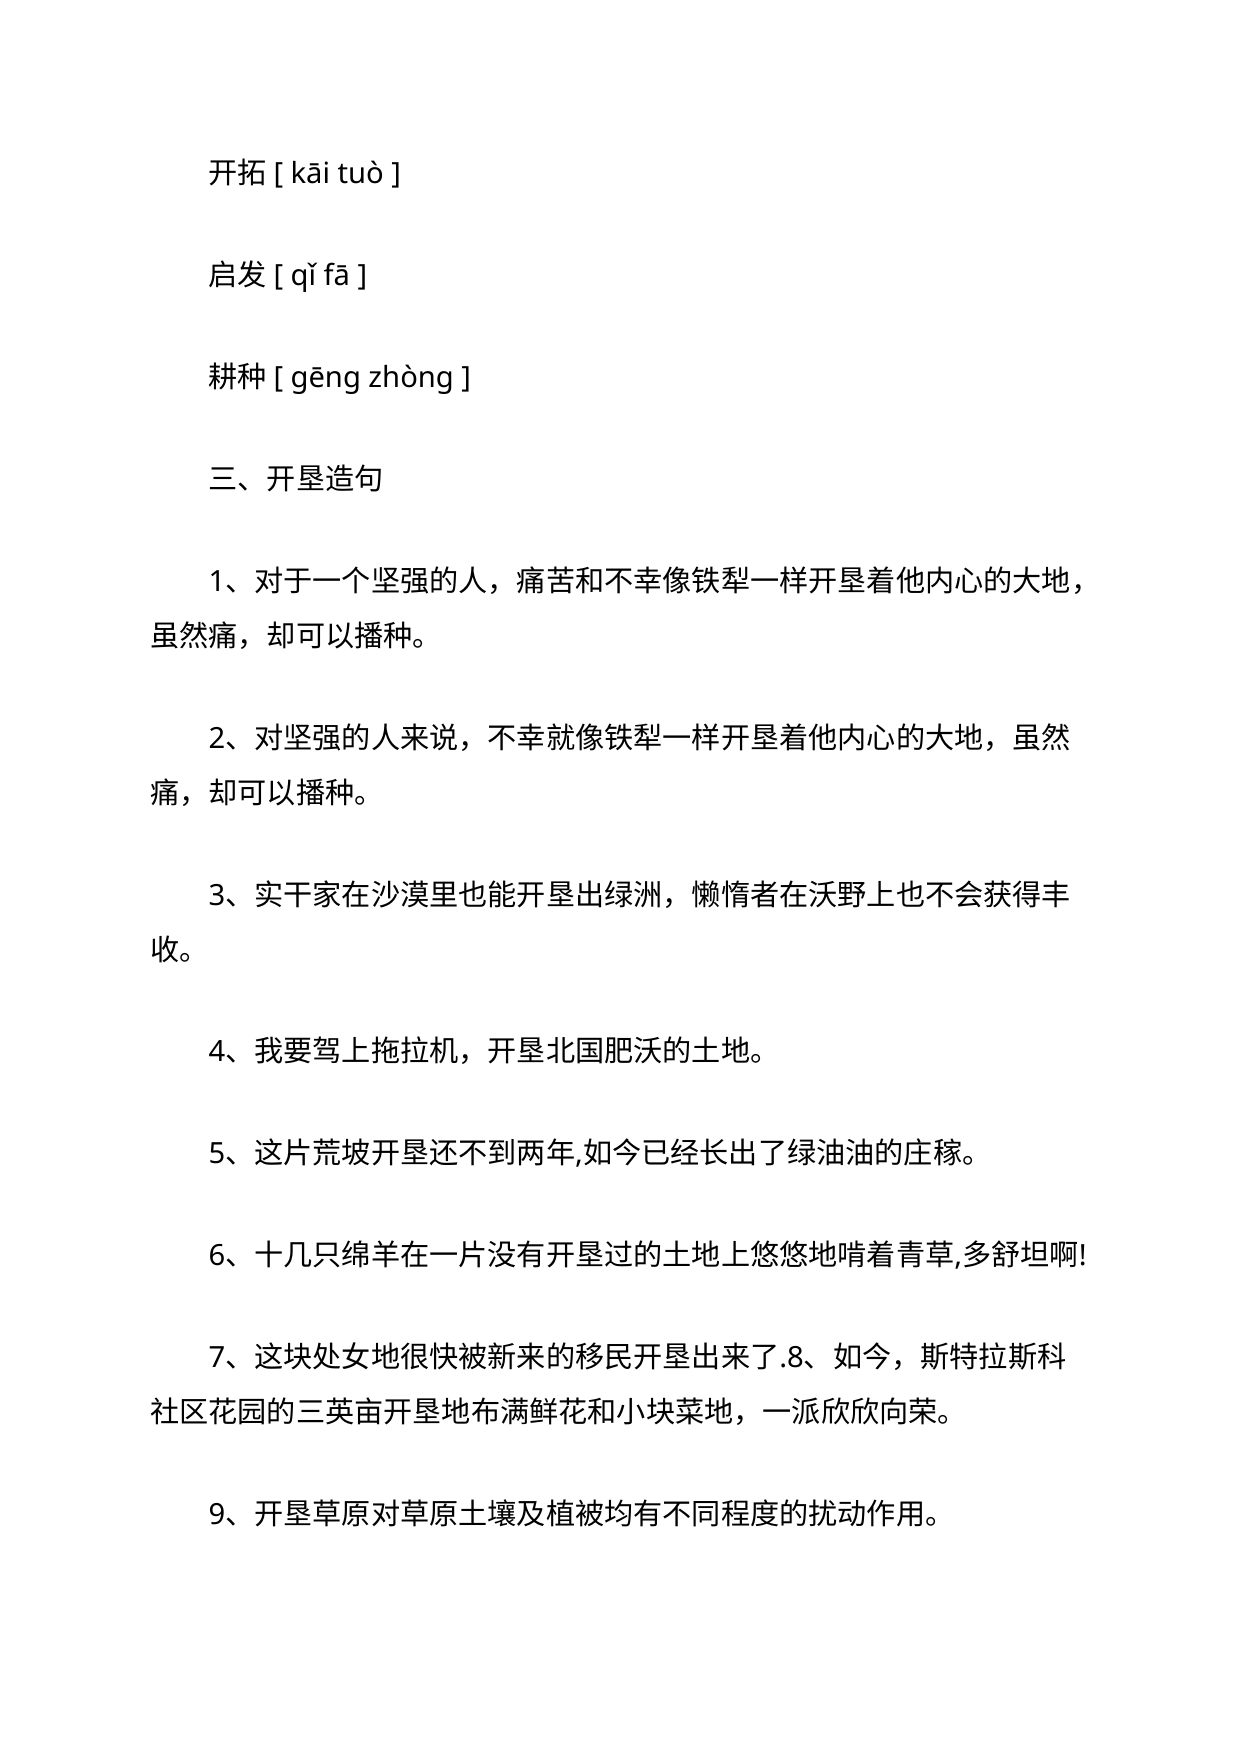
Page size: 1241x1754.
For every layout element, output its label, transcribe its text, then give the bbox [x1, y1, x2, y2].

text 开拓 [ kāi tuò ] [150, 150, 1090, 192]
text 1、对于一个坚强的人，痛苦和不幸像铁犁一样开垦着他内心的大地，虽然痛，却可以播种。 [150, 558, 1090, 655]
text 4、我要驾上拖拉机，开垦北国肥沃的土地。 [150, 1028, 1090, 1070]
text 7、这块处女地很快被新来的移民开垦出来了.8、如今，斯特拉斯科社区花园的三英亩开垦地布满鲜花和小块菜地，一派欣欣向荣。 [150, 1334, 1090, 1431]
text 耕种 [ gēng zhòng ] [150, 354, 1090, 396]
text 2、对坚强的人来说，不幸就像铁犁一样开垦着他内心的大地，虽然痛，却可以播种。 [150, 714, 1090, 812]
text 启发 [ qǐ fā ] [150, 252, 1090, 294]
text 6、十几只绵羊在一片没有开垦过的土地上悠悠地啃着青草,多舒坦啊! [150, 1232, 1090, 1274]
text 三、开垦造句 [150, 456, 1090, 498]
text 5、这片荒坡开垦还不到两年,如今已经长出了绿油油的庄稼。 [150, 1130, 1090, 1172]
text 9、开垦草原对草原土壤及植被均有不同程度的扰动作用。 [150, 1491, 1090, 1533]
text 3、实干家在沙漠里也能开垦出绿洲，懒惰者在沃野上也不会获得丰收。 [150, 871, 1090, 968]
